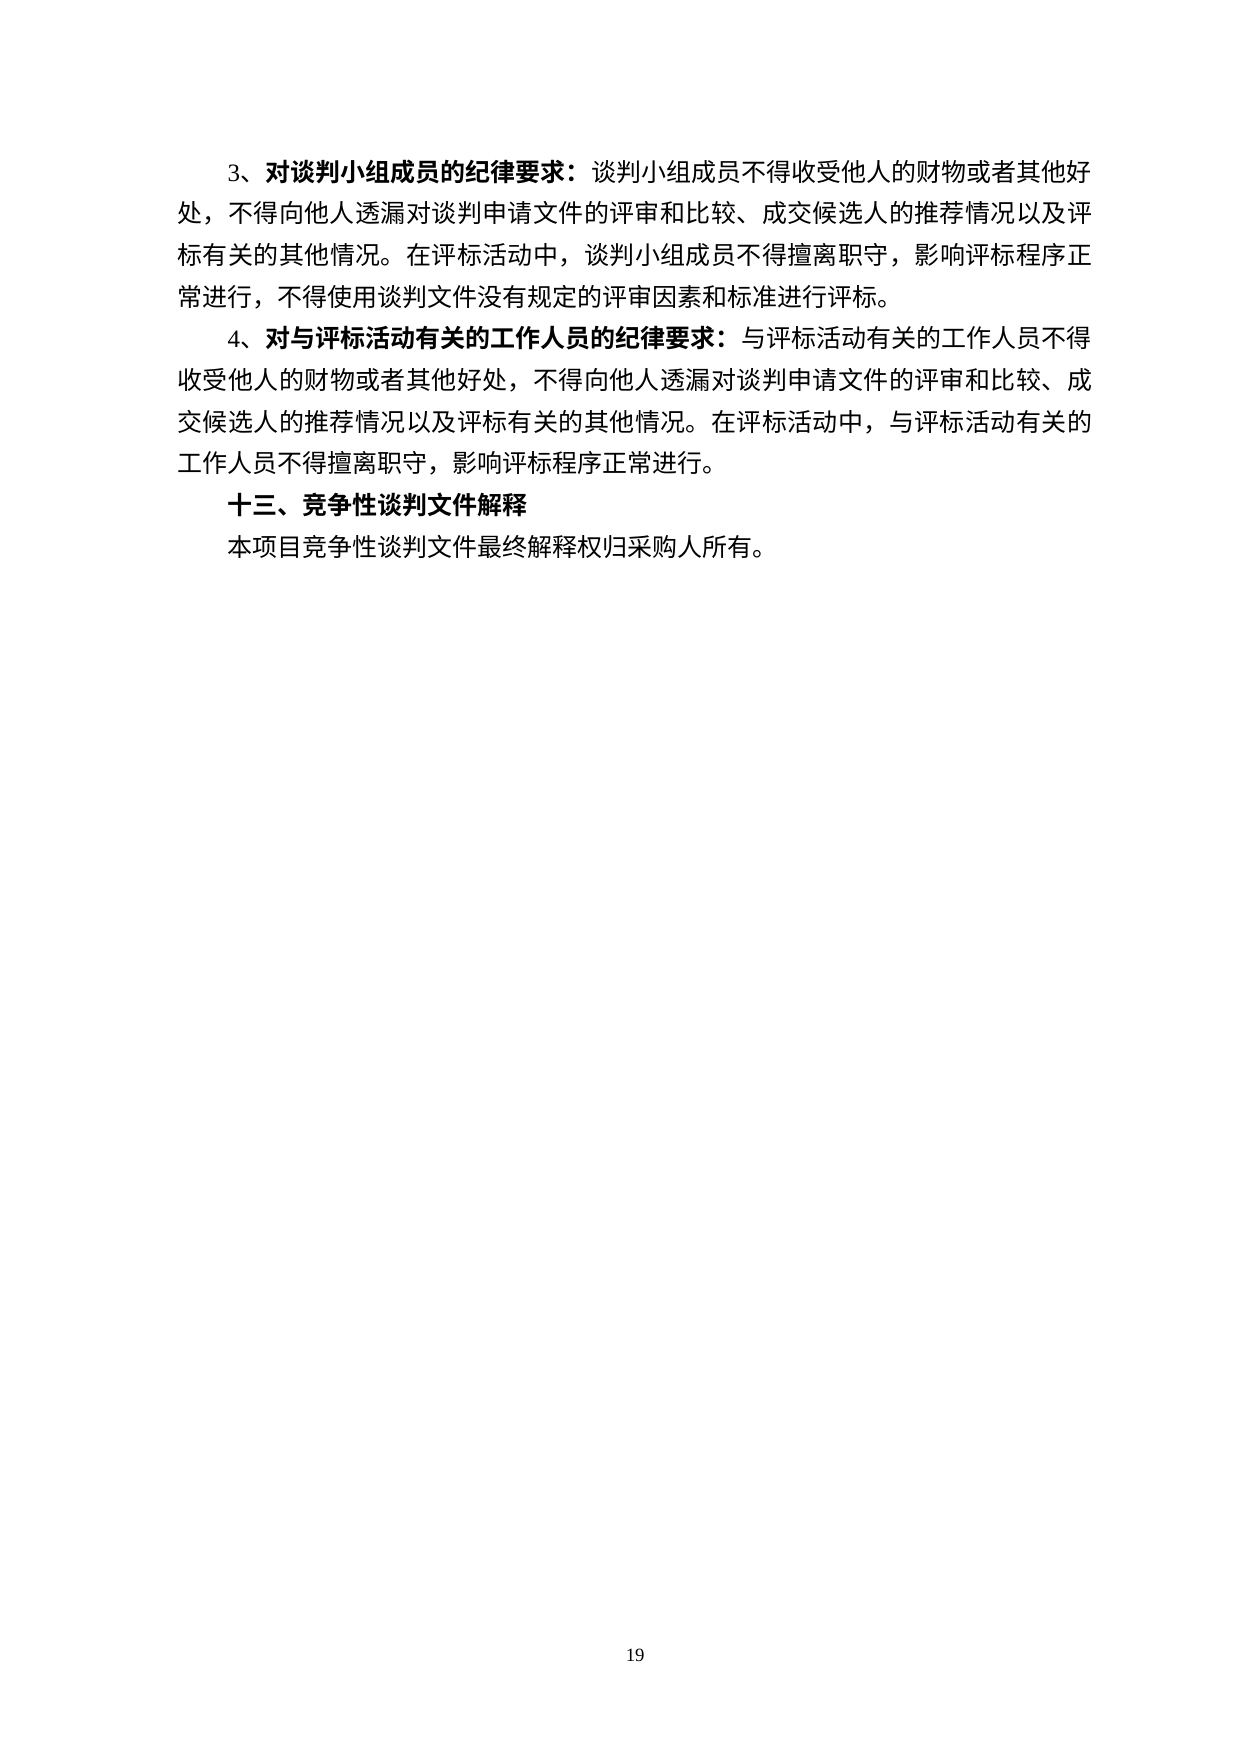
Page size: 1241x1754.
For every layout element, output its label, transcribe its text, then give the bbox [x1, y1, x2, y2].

text 本项目竞争性谈判文件最终解释权归采购人所有。 [177, 523, 1092, 564]
text 3、对谈判小组成员的纪律要求：谈判小组成员不得收受他人的财物或者其他好处，不得向他人透漏对谈判申请文件的评审和比较、成交候选人的推荐情况以及评标有关的其他情况。在评标活动中，谈判小组成员不得擅离职守，影响评标程序正常进行，不得使用谈判文件没有规定的评审因素和标准进行评标。 [177, 148, 1092, 314]
text 十三、竞争性谈判文件解释 [177, 481, 1092, 523]
text 4、对与评标活动有关的工作人员的纪律要求：与评标活动有关的工作人员不得收受他人的财物或者其他好处，不得向他人透漏对谈判申请文件的评审和比较、成交候选人的推荐情况以及评标有关的其他情况。在评标活动中，与评标活动有关的工作人员不得擅离职守，影响评标程序正常进行。 [177, 314, 1092, 481]
